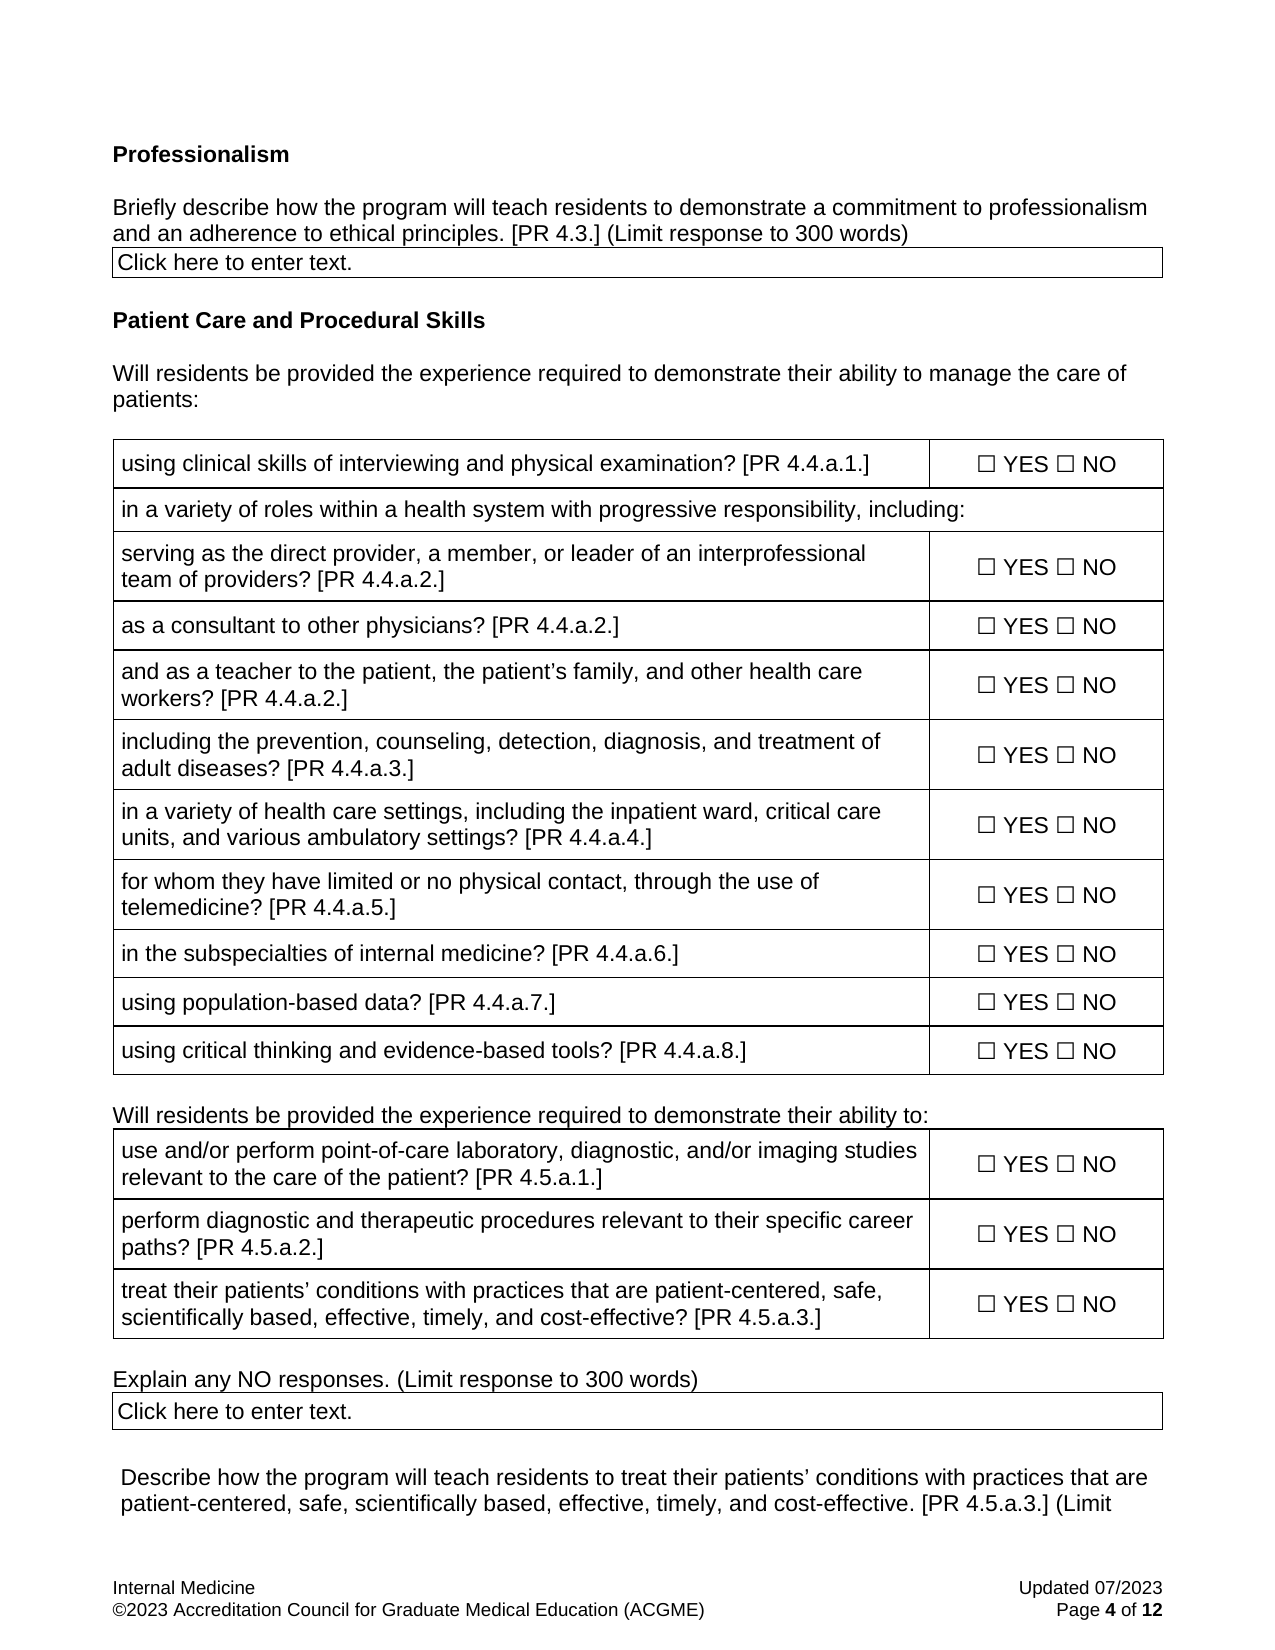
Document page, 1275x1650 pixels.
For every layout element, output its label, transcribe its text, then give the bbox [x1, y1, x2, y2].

table_cell in a variety of roles within a health system with progressive responsibility, including: [114, 489, 1163, 531]
table_header using clinical skills of interviewing and physical examination? [PR 4.4.a.1.] [114, 440, 929, 487]
table_cell YES NO [930, 602, 1163, 649]
table_cell using population-based data? [PR 4.4.a.7.] [114, 978, 929, 1025]
text Briefly describe how the program will teach residents to demonstrate a commitment to professionalism and an adherence to ethical principles. [PR 4.3.] (Limit response to 300 words) [112, 194, 1162, 247]
table_cell YES NO [930, 1270, 1163, 1338]
table_cell perform diagnostic and therapeutic procedures relevant to their specific career paths? [PR 4.5.a.2.] [114, 1200, 929, 1268]
text Will residents be provided the experience required to demonstrate their ability to manage the care of patients: [112, 359, 1162, 412]
table_cell YES NO [930, 651, 1163, 719]
table_cell as a consultant to other physicians? [PR 4.4.a.2.] [114, 602, 929, 649]
table_cell YES NO [930, 930, 1163, 977]
table_cell YES NO [930, 532, 1163, 600]
table_cell including the prevention, counseling, detection, diagnosis, and treatment of adult diseases? [PR 4.4.a.3.] [114, 720, 929, 789]
table_cell in the subspecialties of internal medicine? [PR 4.4.a.6.] [114, 930, 929, 977]
table_header YES NO [930, 440, 1163, 487]
text Patient Care and Procedural Skills [112, 307, 1162, 333]
table_cell YES NO [930, 720, 1163, 789]
table_cell YES NO [930, 1027, 1163, 1074]
table_cell YES NO [930, 860, 1163, 928]
table_cell YES NO [930, 978, 1163, 1025]
table_cell and as a teacher to the patient, the patient’s family, and other health care workers? [PR 4.4.a.2.] [114, 651, 929, 719]
table_header use and/or perform point-of-care laboratory, diagnostic, and/or imaging studies relevant to the care of the patient? [PR 4.5.a.1.] [114, 1130, 929, 1198]
table_cell YES NO [930, 1200, 1163, 1268]
text Professionalism [112, 141, 1162, 168]
table_cell in a variety of health care settings, including the inpatient ward, critical care units, and various ambulatory settings? [PR 4.4.a.4.] [114, 790, 929, 858]
table_cell using critical thinking and evidence-based tools? [PR 4.4.a.8.] [114, 1027, 929, 1074]
text Will residents be provided the experience required to demonstrate their ability to: [112, 1102, 1162, 1128]
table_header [113, 1456, 1162, 1524]
table_cell YES NO [930, 790, 1163, 858]
text Explain any NO responses. (Limit response to 300 words) [112, 1366, 1162, 1392]
table_cell serving as the direct provider, a member, or leader of an interprofessional team of providers? [PR 4.4.a.2.] [114, 532, 929, 600]
table_header YES NO [930, 1130, 1163, 1198]
table_cell treat their patients’ conditions with practices that are patient-centered, safe, scientifically based, effective, timely, and cost-effective? [PR 4.5.a.3.] [114, 1270, 929, 1338]
table_cell for whom they have limited or no physical contact, through the use of telemedicine? [PR 4.4.a.5.] [114, 860, 929, 928]
